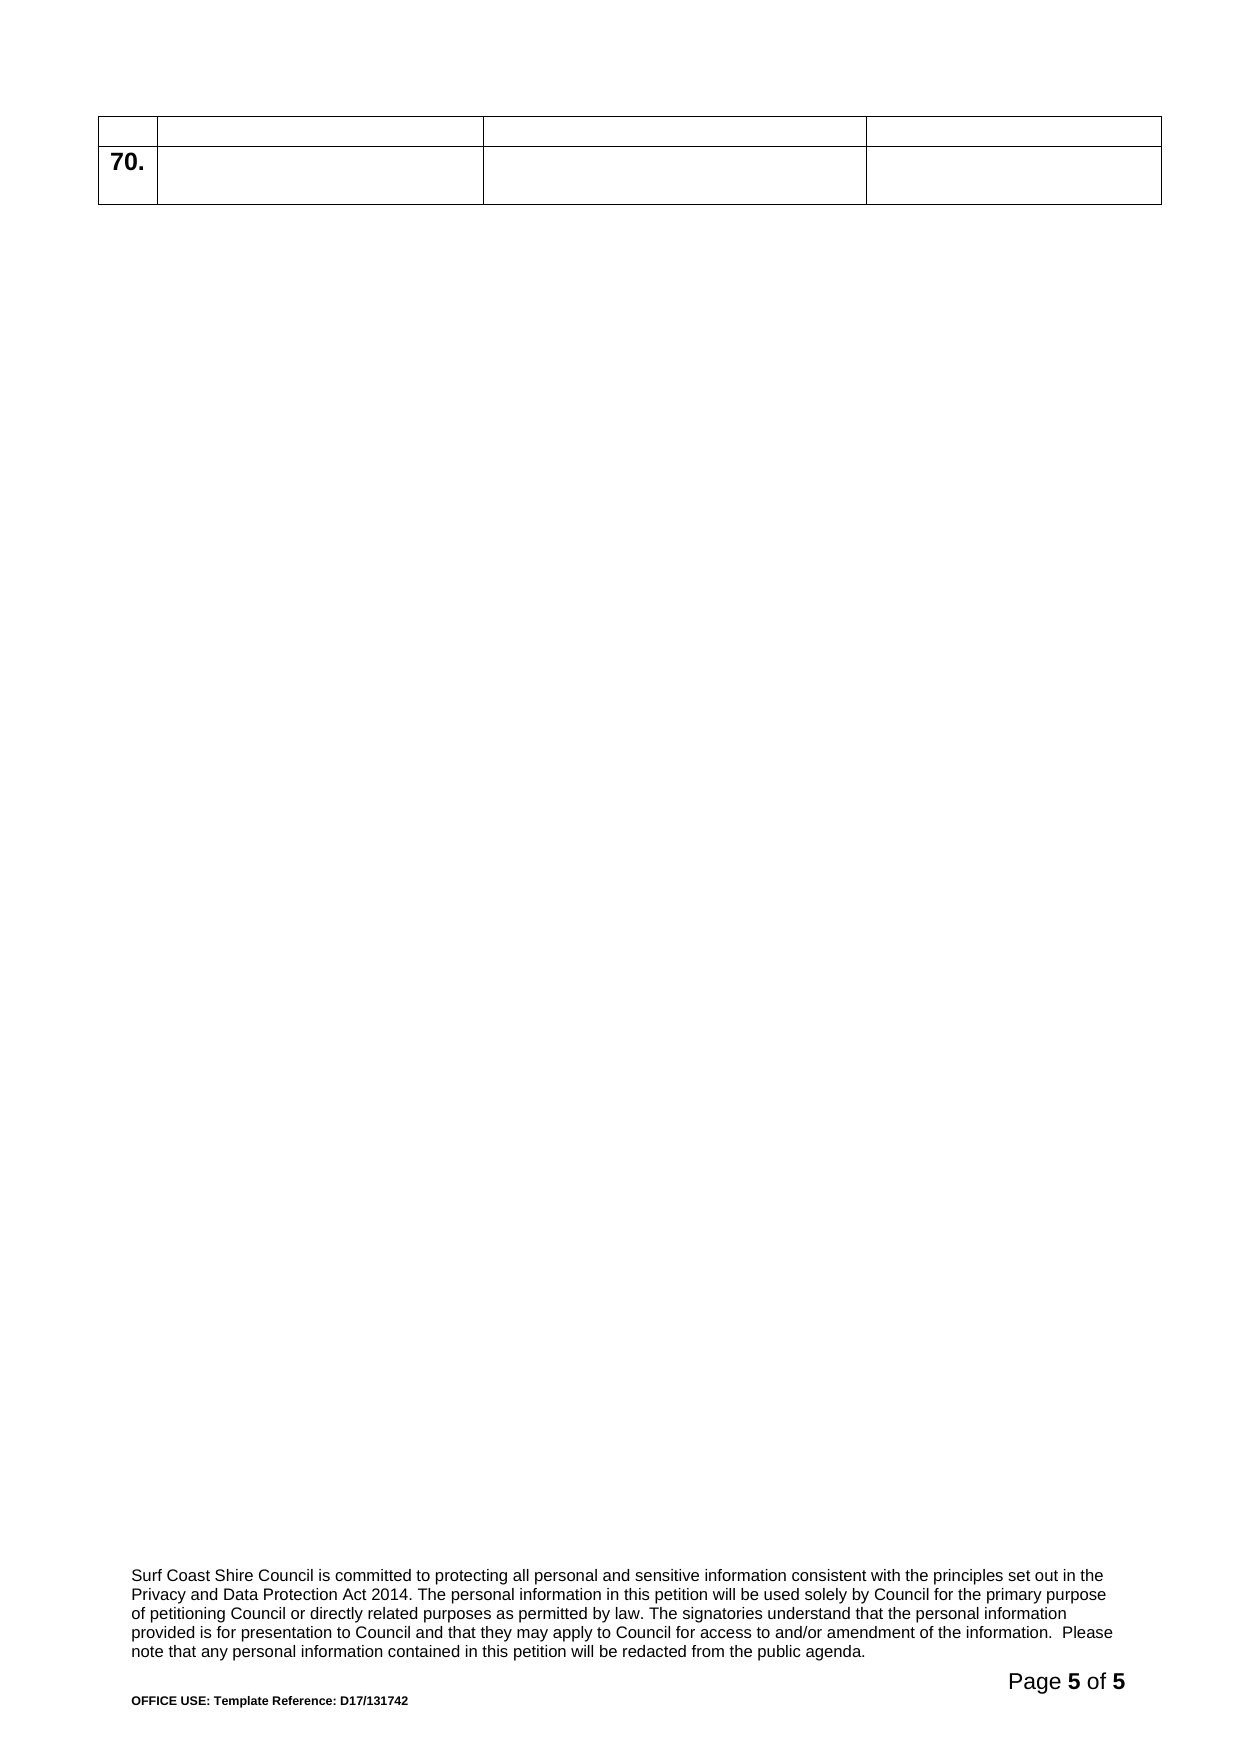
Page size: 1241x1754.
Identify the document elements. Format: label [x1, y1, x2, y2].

table_cell [99, 147, 157, 204]
table_cell [484, 147, 866, 204]
table_cell [867, 117, 1161, 146]
table_cell [99, 117, 157, 146]
table_cell [867, 147, 1161, 204]
table_cell [158, 117, 483, 146]
table_cell [158, 147, 483, 204]
table_cell [484, 117, 866, 146]
